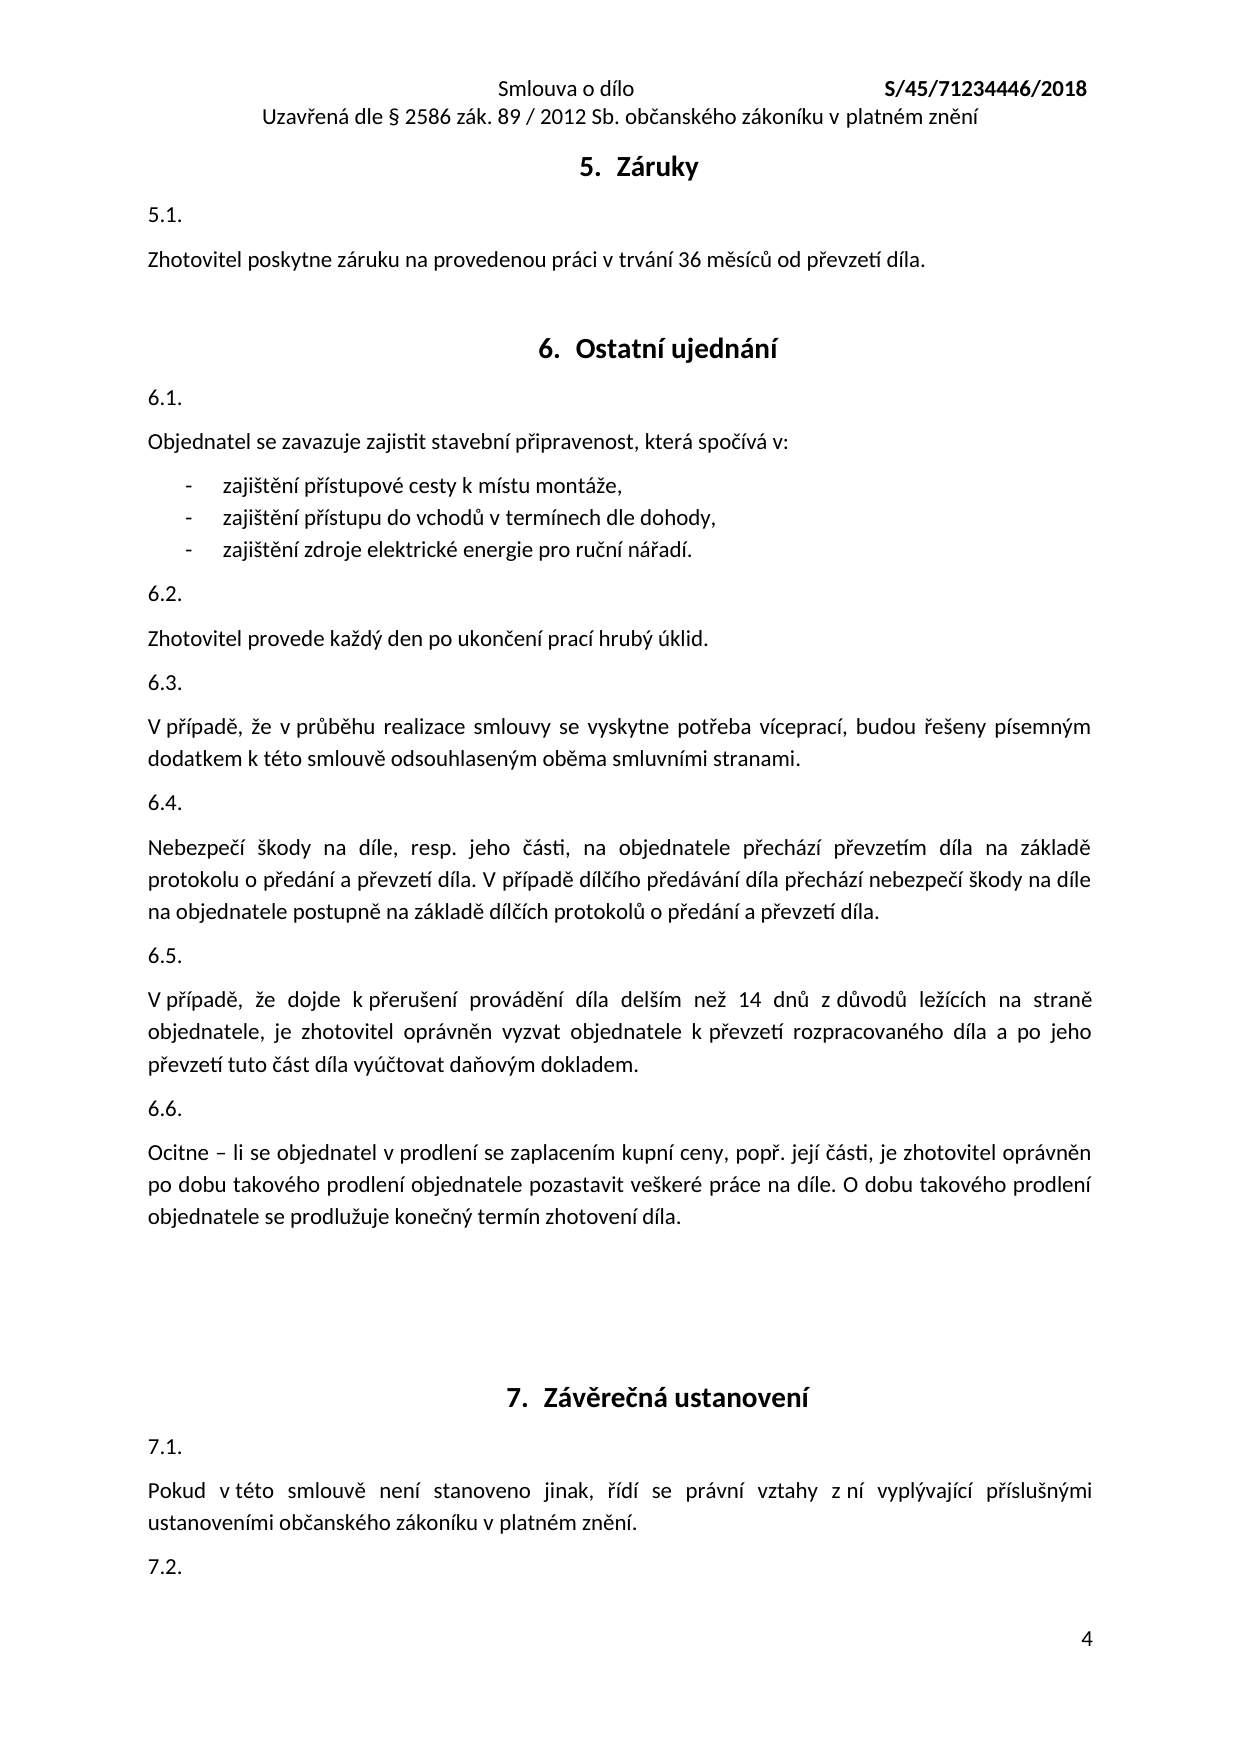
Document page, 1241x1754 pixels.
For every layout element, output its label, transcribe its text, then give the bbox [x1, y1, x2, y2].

text Objednatel se zavazuje zajistit stavební připravenost, která spočívá v: [148, 427, 1093, 455]
list Ostatní ujednání [223, 330, 1093, 365]
text Nebezpečí škody na díle, resp. jeho části, na objednatele přechází převzetím díla na základě protokolu o předání a převzetí díla. V případě dílčího předávání díla přechází nebezpečí škody na díle na objednatele postupně na základě dílčích protokolů o předání a převzetí díla. [148, 833, 1093, 925]
text Zhotovitel provede každý den po ukončení prací hrubý úklid. [148, 624, 1093, 652]
text 6.6. [148, 1094, 1093, 1122]
text 6.4. [148, 788, 1093, 816]
text V případě, že dojde k přerušení provádění díla delším než 14 dnů z důvodů ležících na straně objednatele, je zhotovitel oprávněn vyzvat objednatele k převzetí rozpracovaného díla a po jeho převzetí tuto část díla vyúčtovat daňovým dokladem. [148, 985, 1093, 1078]
list zajištění zdroje elektrické energie pro ruční nářadí. [185, 535, 1093, 563]
list Záruky [185, 148, 1093, 183]
text 7.2. [148, 1552, 1093, 1581]
text 6.1. [148, 383, 1093, 411]
text 6.5. [148, 941, 1093, 969]
text Ocitne – li se objednatel v prodlení se zaplacením kupní ceny, popř. její části, je zhotovitel oprávněn po dobu takového prodlení objednatele pozastavit veškeré práce na díle. O dobu takového prodlení objednatele se prodlužuje konečný termín zhotovení díla. [148, 1138, 1093, 1230]
text Zhotovitel poskytne záruku na provedenou práci v trvání 36 měsíců od převzetí díla. [148, 245, 1093, 273]
text V případě, že v průběhu realizace smlouvy se vyskytne potřeba víceprací, budou řešeny písemným dodatkem k této smlouvě odsouhlaseným oběma smluvními stranami. [148, 712, 1093, 772]
list Závěrečná ustanovení [223, 1379, 1093, 1415]
text Pokud v této smlouvě není stanoveno jinak, řídí se právní vztahy z ní vyplývající příslušnými ustanoveními občanského zákoníku v platném znění. [148, 1476, 1093, 1536]
list zajištění přístupové cesty k místu montáže, [185, 471, 1093, 499]
text 7.1. [148, 1432, 1093, 1460]
text 6.2. [148, 579, 1093, 608]
list zajištění přístupu do vchodů v termínech dle dohody, [185, 503, 1093, 531]
text 6.3. [148, 668, 1093, 696]
text 5.1. [148, 201, 1093, 228]
